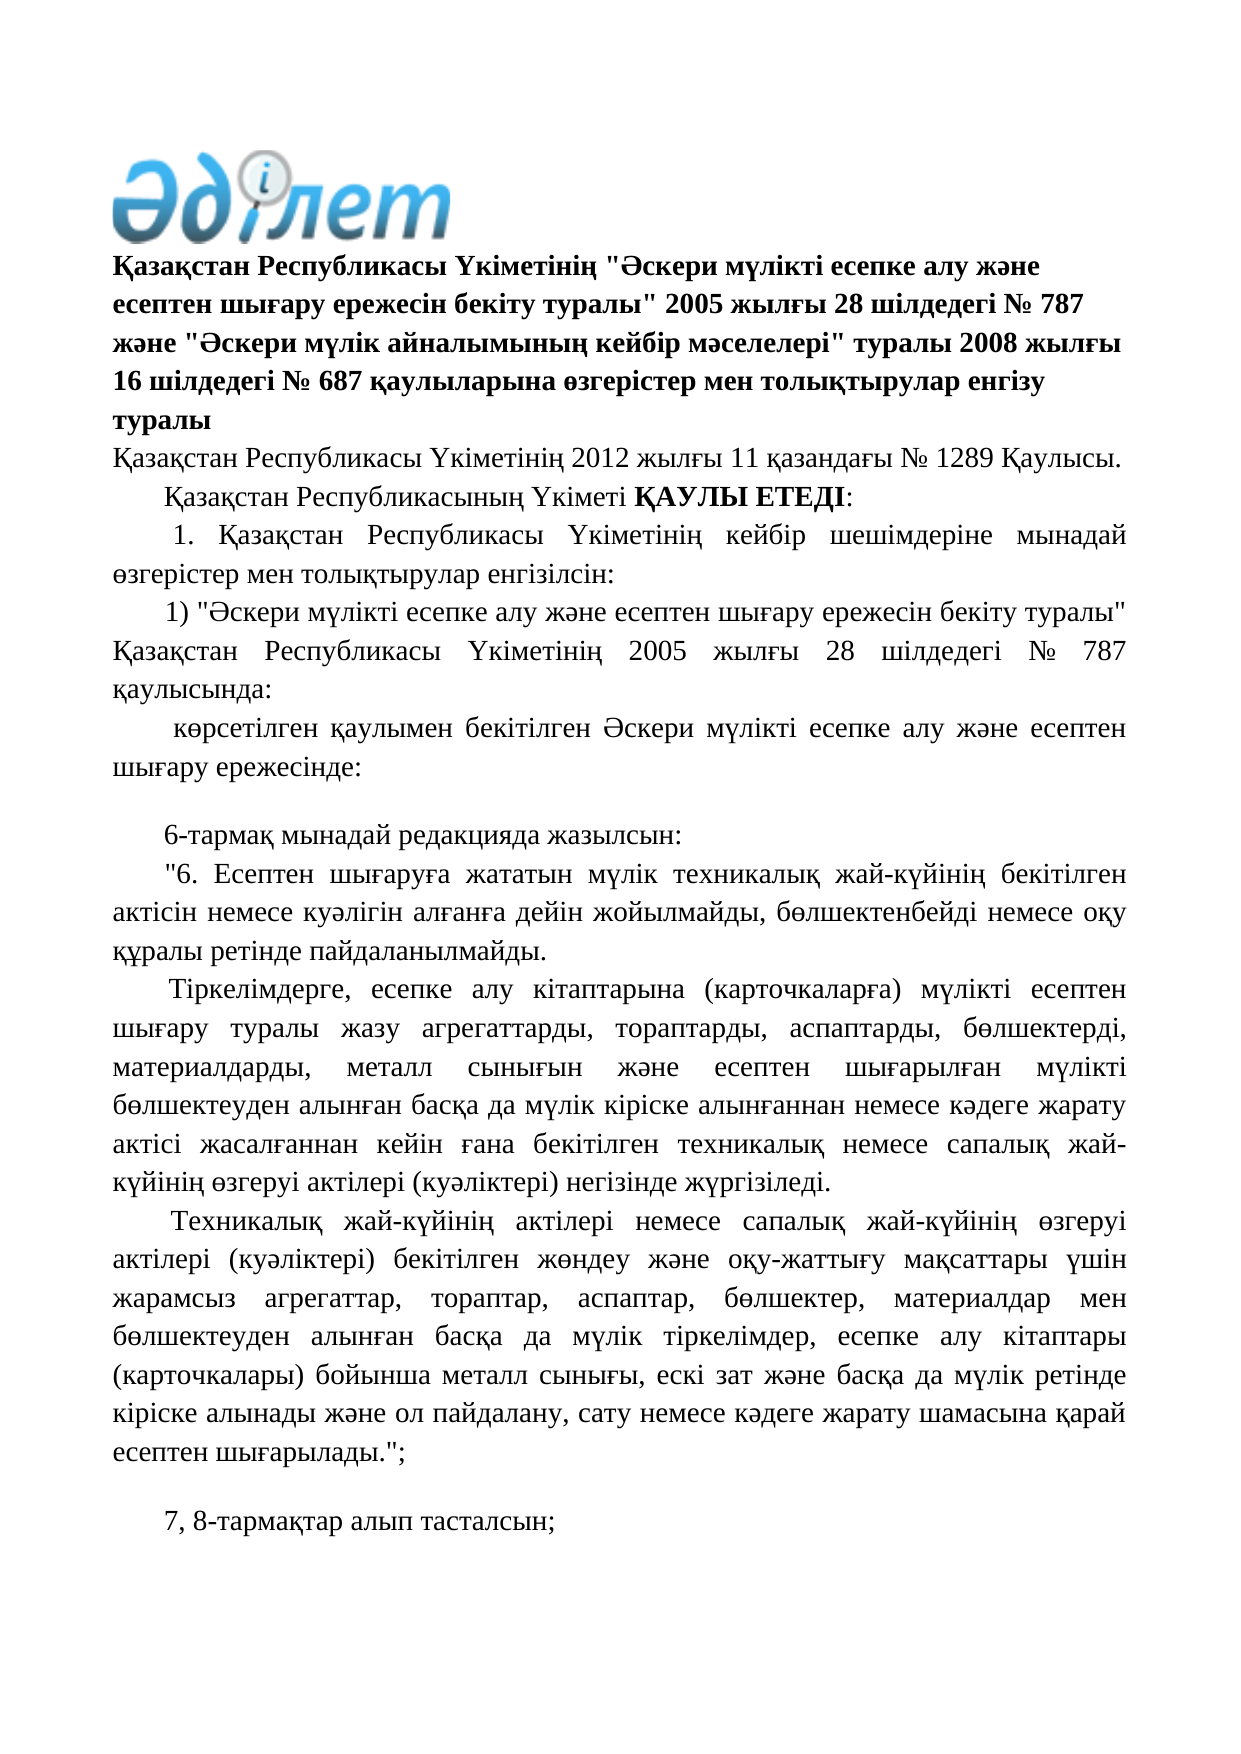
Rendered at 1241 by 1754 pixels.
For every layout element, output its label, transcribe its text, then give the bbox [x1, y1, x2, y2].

text Техникалық жай-күйінің актiлері немесе сапалық жай-күйiнiң өзгеруi актiлері (куәлiктері) бекітілген жөндеу және оқу-жаттығу мақсаттары үшін жарамсыз агрегаттар, тораптар, аспаптар, бөлшектер, материалдар мен бөлшектеуден алынған басқа да мүлiк тіркелiмдер, есепке алу кiтаптары (карточкалары) бойынша металл сынығы, ескі зат және басқа да мүлiк ретінде кіріске алынады және ол пайдалану, сату немесе кәдеге жарату шамасына қарай есептен шығарылады."; [112, 1203, 1128, 1468]
text 1) "Әскери мүлiктi есепке алу және есептен шығару ережесін бекіту туралы" Қазақстан Республикасы Үкіметінің 2005 жылғы 28 шілдедегі № 787 қаулысында: [112, 594, 1128, 705]
text Қазақстан Республикасының Үкіметі ҚАУЛЫ ЕТЕДI: [112, 479, 1128, 512]
text 1. Қазақстан Республикасы Үкіметінің кейбір шешімдеріне мынадай өзгерістер мен толықтырулар енгізілсін: [112, 517, 1128, 589]
text "6. Есептен шығаруға жататын мүлiк техникалық жай-күйiнiң бекітілген актiсiн немесе куәлігін алғанға дейiн жойылмайды, бөлшектенбейдi немесе оқу құралы ретiнде пайдаланылмайды. [112, 856, 1128, 967]
picture [112, 150, 451, 244]
text Қазақстан Республикасы Үкіметінің 2012 жылғы 11 қазандағы № 1289 Қаулысы. [112, 440, 1128, 474]
text 6-тармақ мынадай редакцияда жазылсын: [112, 817, 1128, 851]
text Тіркелiмдерге, есепке алу кiтаптарына (карточкаларға) мүлiктi есептен шығару туралы жазу агрегаттарды, тораптарды, аспаптарды, бөлшектерді, материалдарды, металл сынығын және есептен шығарылған мүлiктi бөлшектеуден алынған басқа да мүлiк кiрiске алынғаннан немесе кәдеге жарату актісі жасалғаннан кейiн ғана бекітілген техникалық немесе сапалық жай-күйiнiң өзгеруi актiлері (куәлiктері) негізiнде жүргізiледi. [112, 972, 1128, 1198]
text Қазақстан Республикасы Үкіметінің "Әскери мүлiктi есепке алу және есептен шығару ережесін бекіту туралы" 2005 жылғы 28 шілдедегі № 787 және "Әскери мүлік айналымының кейбір мәселелері" туралы 2008 жылғы 16 шілдедегі № 687 қаулыларына өзгерістер мен толықтырулар енгізу туралы [112, 248, 1128, 435]
text көрсетілген қаулымен бекітілген Әскери мүлiктi есепке алу және есептен шығару ережесінде: [112, 710, 1128, 782]
text 7, 8-тармақтар алып тасталсын; [112, 1503, 1128, 1536]
